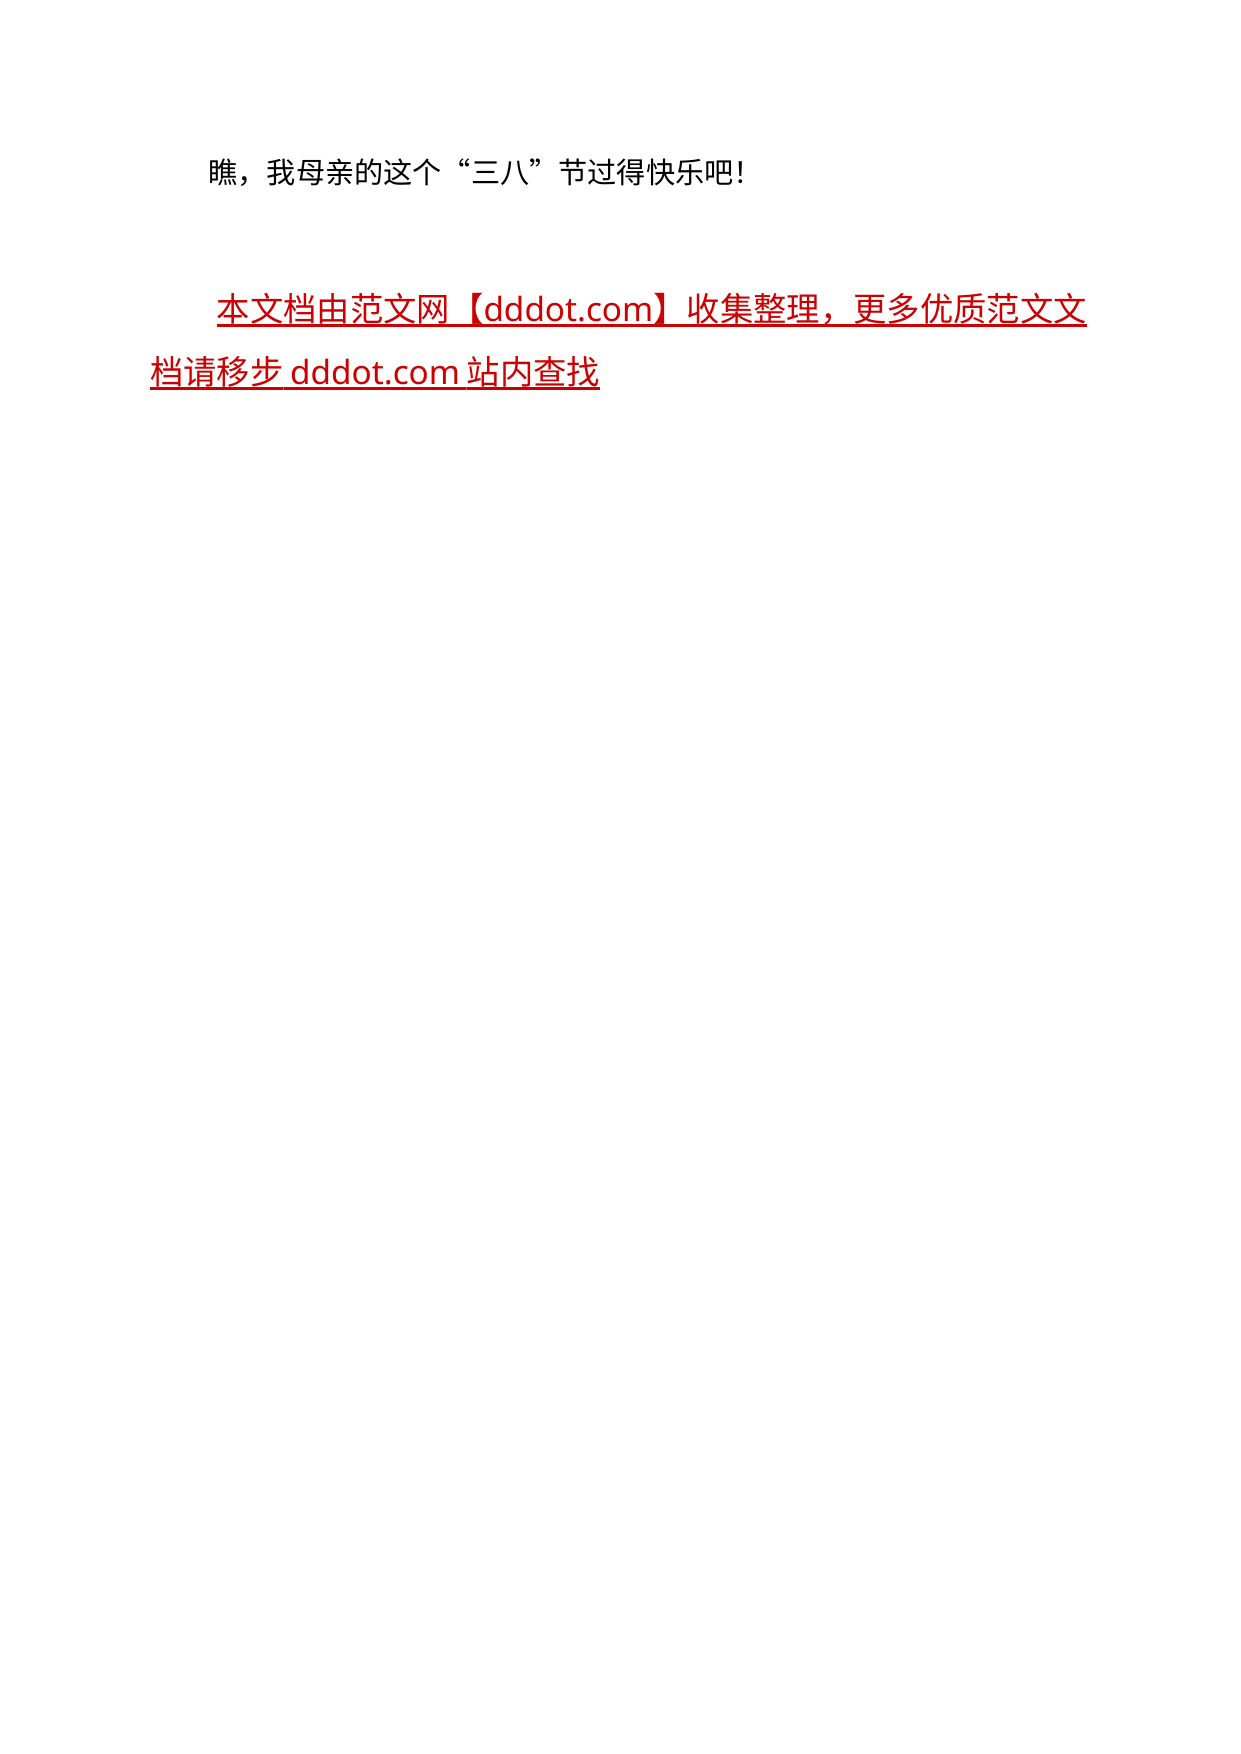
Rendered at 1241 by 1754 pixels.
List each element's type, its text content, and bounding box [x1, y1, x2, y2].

text 瞧，我母亲的这个“三八”节过得快乐吧！ [150, 150, 1090, 192]
text 本文档由范文网【dddot.com】收集整理，更多优质范文文档请移步dddot.com站内查找 [150, 283, 1090, 394]
